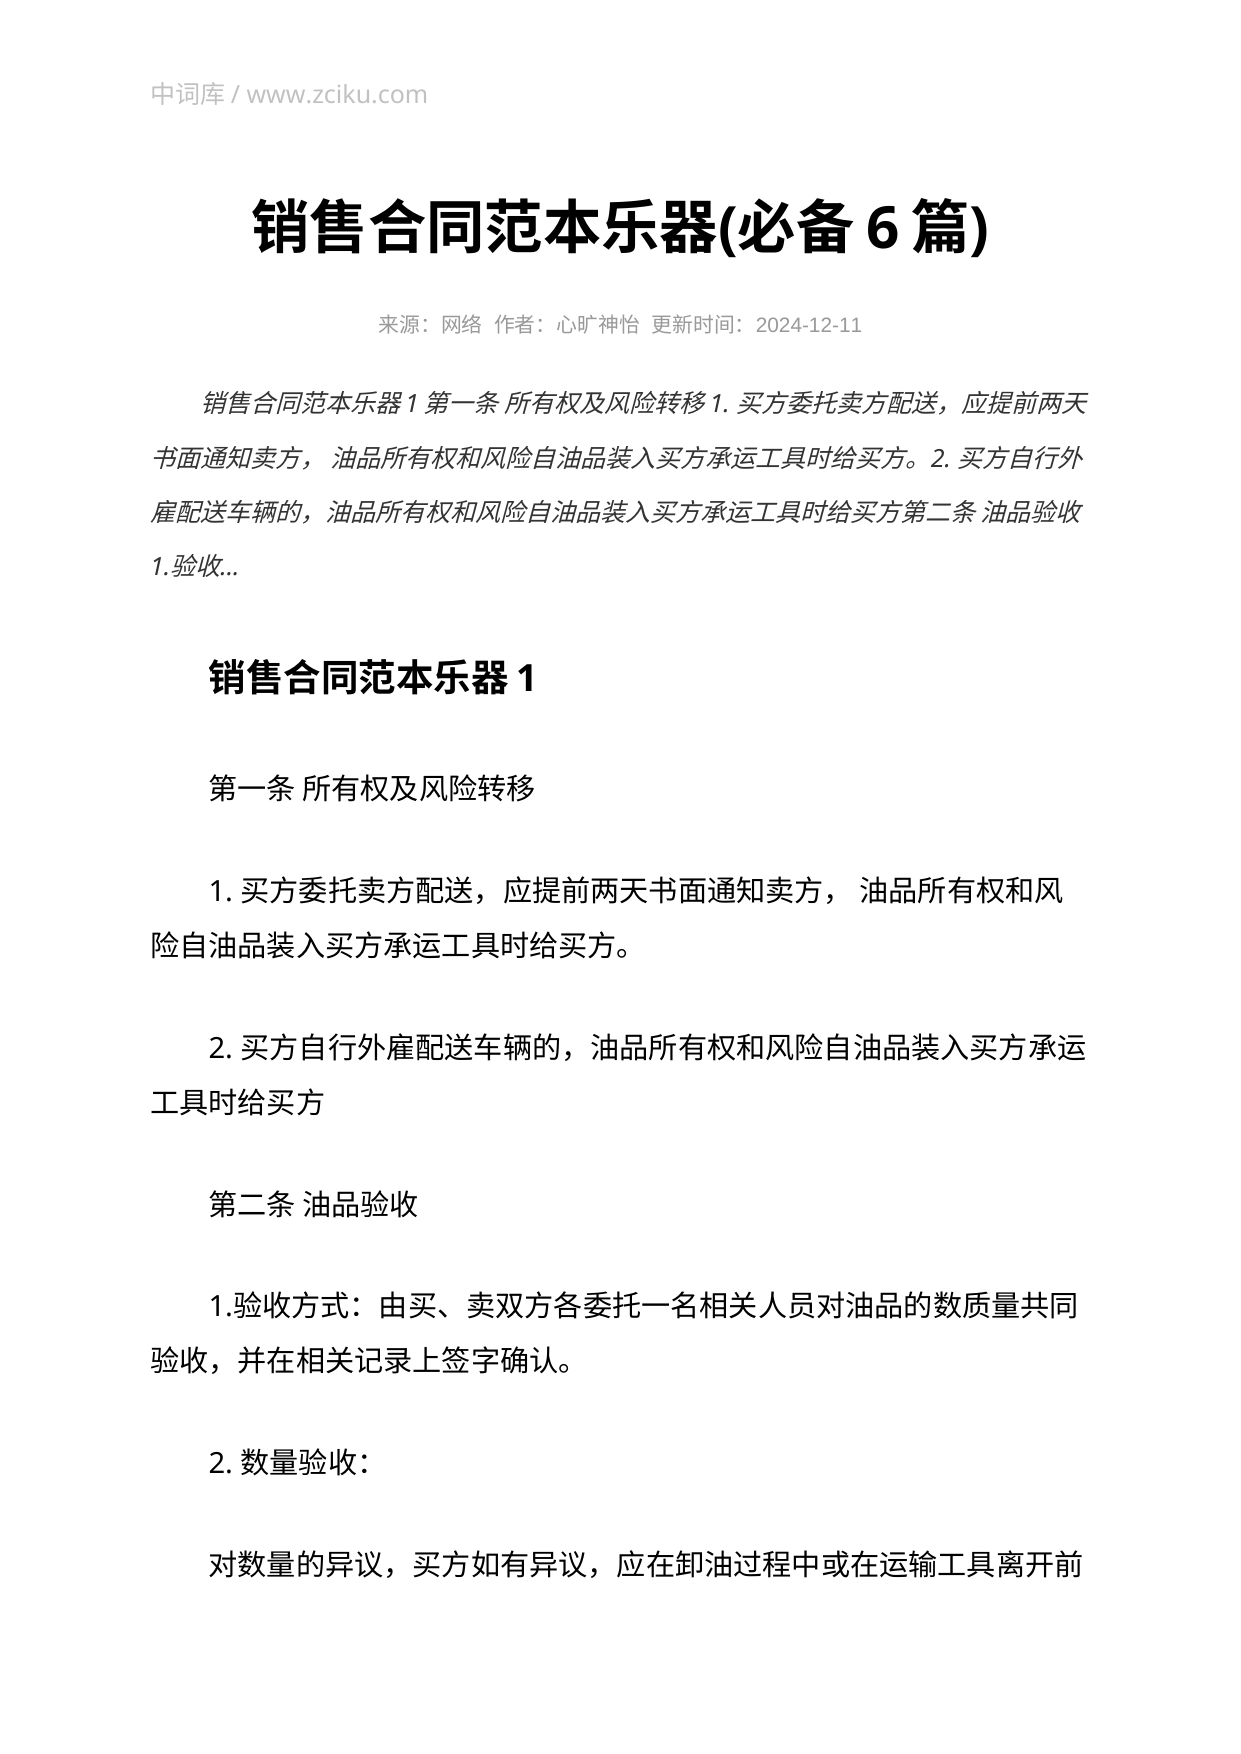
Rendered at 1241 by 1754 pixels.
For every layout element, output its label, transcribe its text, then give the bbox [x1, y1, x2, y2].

text 1.验收方式：由买、卖双方各委托一名相关人员对油品的数质量共同验收，并在相关记录上签字确认。 [150, 1283, 1090, 1380]
text 2. 买方自行外雇配送车辆的，油品所有权和风险自油品装入买方承运工具时给买方 [150, 1024, 1090, 1122]
text 第二条 油品验收 [150, 1181, 1090, 1223]
subtitle 销售合同范本乐器(必备6篇) [150, 181, 1090, 266]
text 1. 买方委托卖方配送，应提前两天书面通知卖方， 油品所有权和风险自油品装入买方承运工具时给买方。 [150, 867, 1090, 965]
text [150, 1542, 1090, 1584]
text 来源：网络 作者：心旷神怡 更新时间：2024-12-11 [150, 313, 1090, 337]
text 2. 数量验收： [150, 1439, 1090, 1482]
text 第一条 所有权及风险转移 [150, 766, 1090, 808]
text 销售合同范本乐器1第一条 所有权及风险转移1. 买方委托卖方配送，应提前两天书面通知卖方， 油品所有权和风险自油品装入买方承运工具时给买方。2. 买方自行外雇配送车辆的，油品所有权和风险自油品装入买方承运工具时给买方第二条 油品验收1.验收... [150, 384, 1090, 583]
text 销售合同范本乐器1 [150, 648, 1090, 703]
